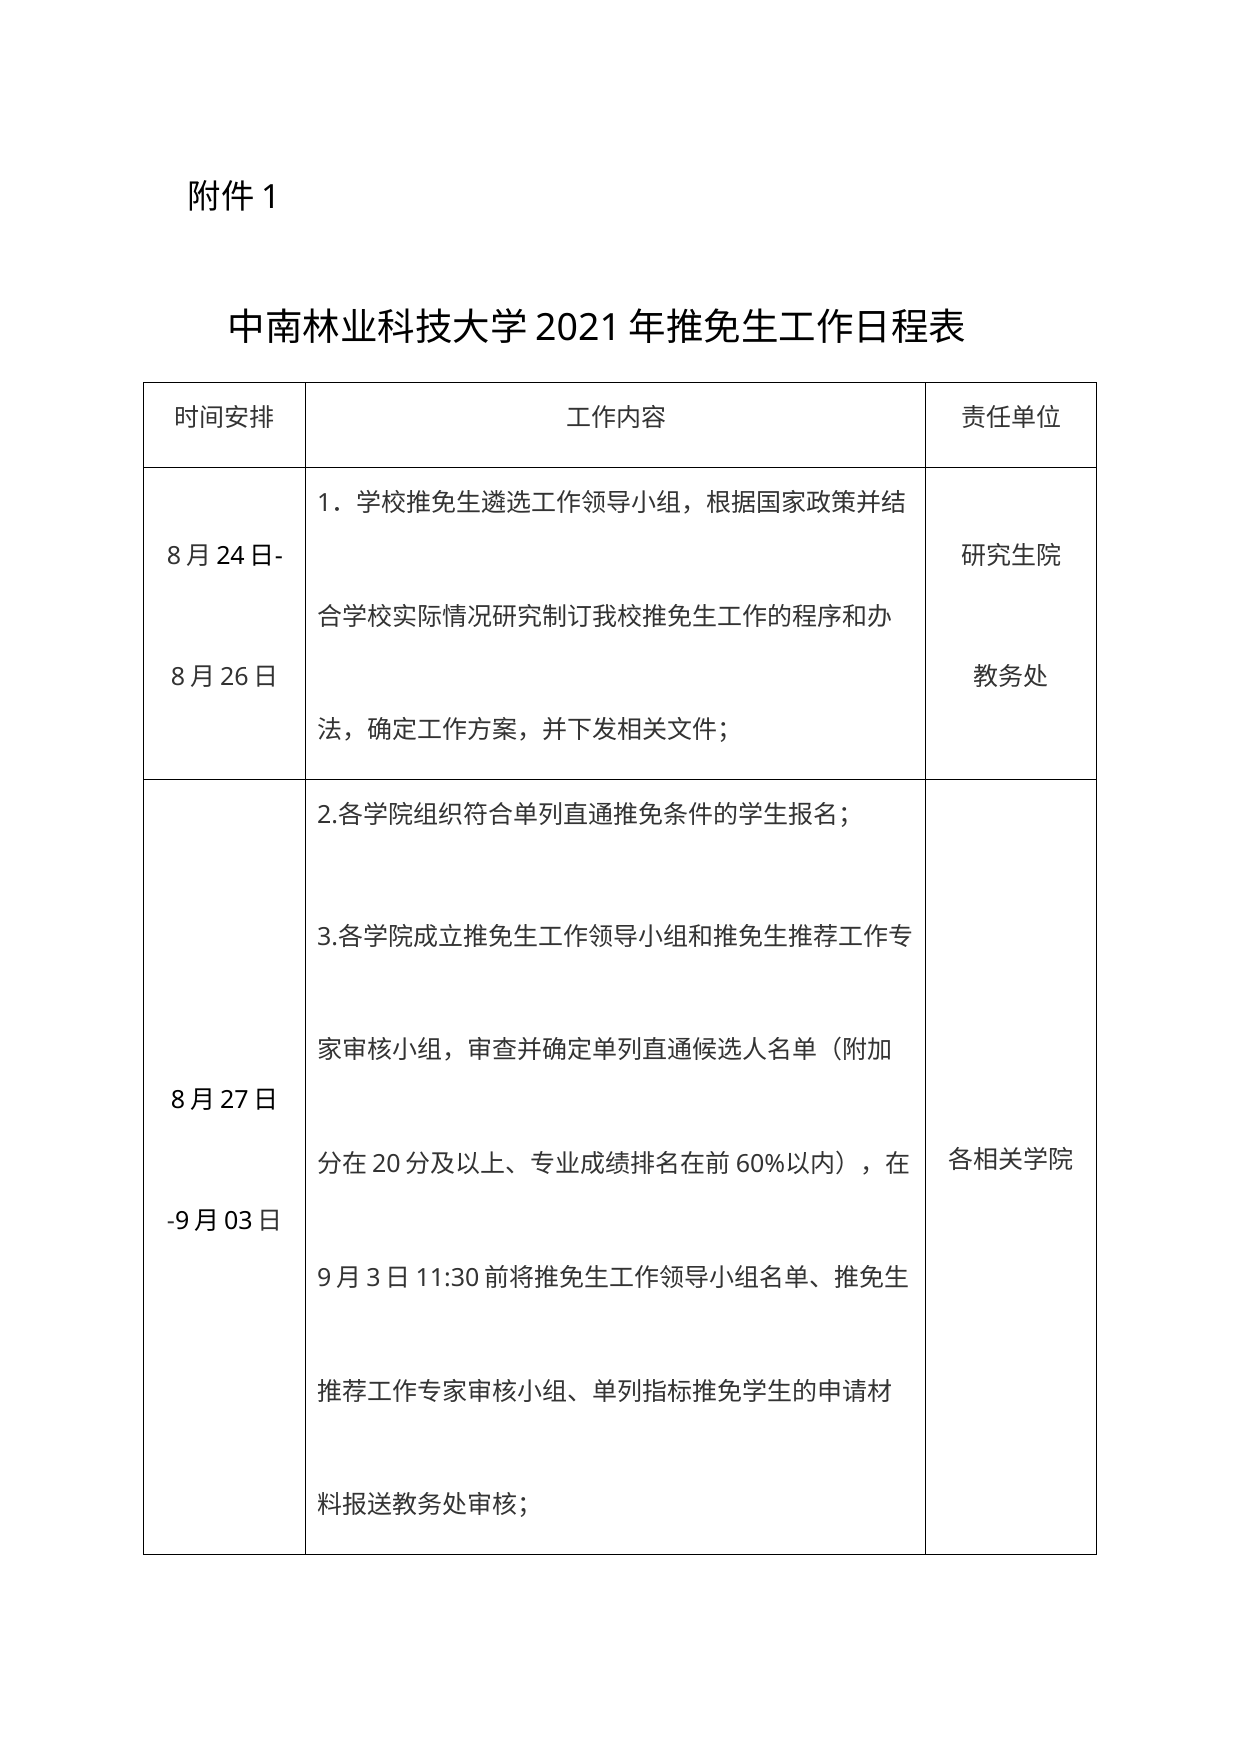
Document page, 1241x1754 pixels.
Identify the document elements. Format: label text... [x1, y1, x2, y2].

table_cell 2.各学院组织符合单列直通推免条件的学生报名； 3.各学院成立推免生工作领导小组和推免生推荐工作专家审核小组，审查并确定单列直通候选人名单（附加分在20分及以上、专业成绩排名在前60%以内），在9月3日11:30前将推免生工作领导小组名单、推免生推荐工作专家审核小组、单列指标推免学生的申请材料报送教务处审核； [306, 780, 925, 1554]
text 附件1 [187, 162, 897, 227]
table_cell 8月24日- 8月26日 [144, 468, 305, 779]
text 中南林业科技大学2021年推免生工作日程表 [143, 292, 1050, 357]
table_cell 8月27日 -9月03日 [144, 780, 305, 1554]
table_header 工作内容 [306, 383, 925, 467]
table_header 责任单位 [926, 383, 1096, 467]
table_header 时间安排 [144, 383, 305, 467]
table_cell 1．学校推免生遴选工作领导小组，根据国家政策并结合学校实际情况研究制订我校推免生工作的程序和办法，确定工作方案，并下发相关文件； [306, 468, 925, 779]
table_cell 研究生院 教务处 [926, 468, 1096, 779]
table_cell 各相关学院 [926, 780, 1096, 1554]
